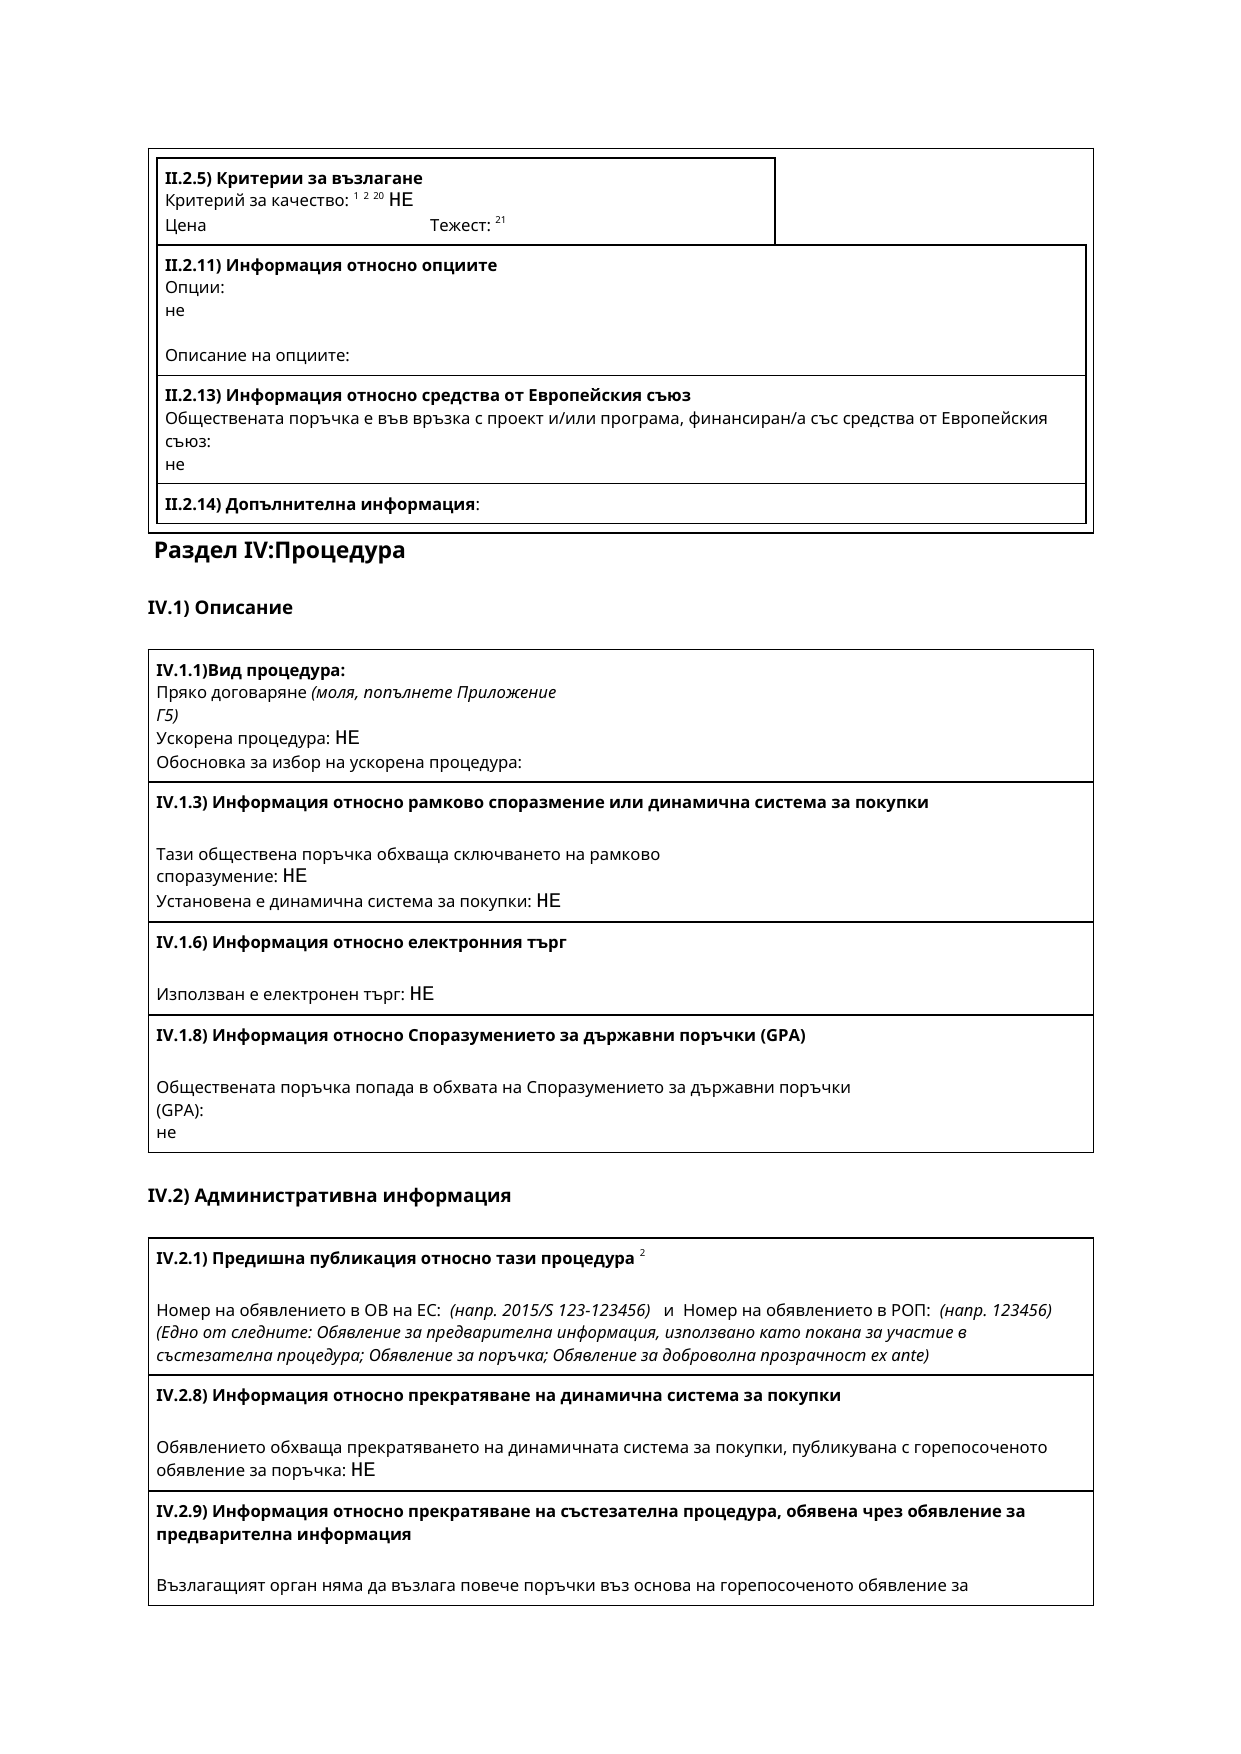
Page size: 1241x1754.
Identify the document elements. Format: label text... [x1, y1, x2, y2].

text IV.2) Административна информация [148, 1182, 1093, 1208]
table_cell IV.2.8) Информация относно прекратяване на динамична система за покупки Обявлението обхваща прекратяването на динамичната система за покупки, публикувана с горепосоченото обявление за поръчка: НЕ [149, 1376, 1093, 1490]
table_cell IV.1.3) Информация относно рамково споразмение или динамична система за покупки [149, 783, 1093, 921]
table_header [149, 650, 1093, 781]
table_header IV.2.1) Предишна публикация относно тази процедура 2 Номер на обявлението в ОВ на ЕС: (напр. 2015/S 123-123456) и Номер на обявлението в РОП: (напр. 123456) (Едно от следните: Обявление за предварителна информация, използвано като покана за участие в състезателна процедура; Обявление за поръчка; Обявление за доброволна прозрачност ex ante) [149, 1239, 1093, 1374]
table_cell IV.1.8) Информация относно Споразумението за държавни поръчки (GPA) [149, 1016, 1093, 1152]
table_cell IV.1.6) Информация относно електронния търг Използван е електронен търг: НЕ [149, 923, 1093, 1014]
table_cell II.2) Описание 1 [149, 149, 1093, 532]
text IV.1) Описание [148, 594, 1093, 619]
text Раздел IV:Процедура [148, 534, 1093, 565]
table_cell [149, 1492, 1093, 1604]
